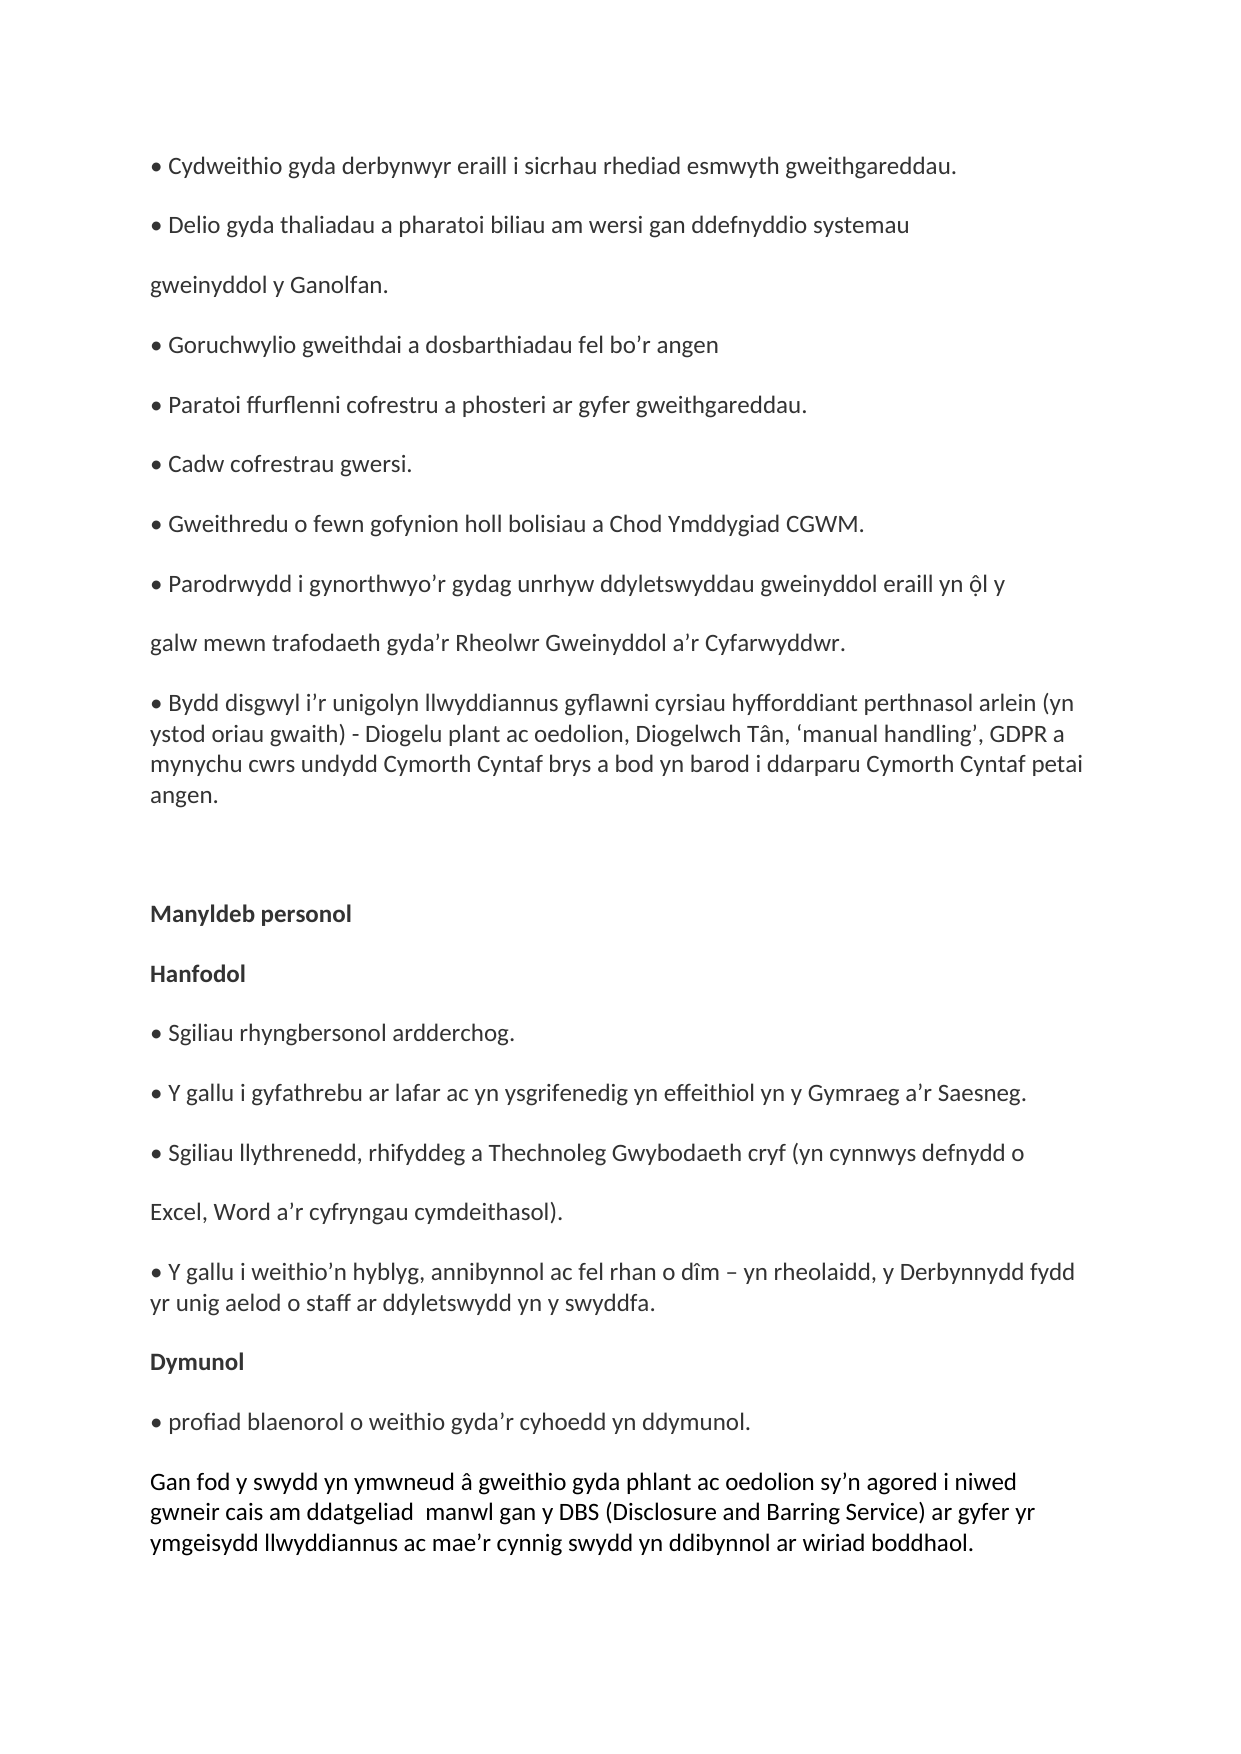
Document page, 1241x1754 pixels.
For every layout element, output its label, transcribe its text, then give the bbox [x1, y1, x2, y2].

text • Y gallu i gyfathrebu ar lafar ac yn ysgrifenedig yn effeithiol yn y Gymraeg a’r Saesneg. [150, 1077, 1090, 1108]
text galw mewn trafodaeth gyda’r Rheolwr Gweinyddol a’r Cyfarwyddwr. [150, 627, 1090, 658]
text • Cadw cofrestrau gwersi. [150, 448, 1090, 479]
text • Paratoi ffurflenni cofrestru a phosteri ar gyfer gweithgareddau. [150, 389, 1090, 419]
text • Bydd disgwyl i’r unigolyn llwyddiannus gyflawni cyrsiau hyfforddiant perthnasol arlein (yn ystod oriau gwaith) - Diogelu plant ac oedolion, Diogelwch Tân, ‘manual handling’, GDPR a mynychu cwrs undydd Cymorth Cyntaf brys a bod yn barod i ddarparu Cymorth Cyntaf petai angen. [150, 687, 1090, 809]
text Hanfodol [150, 958, 1090, 988]
subtitle Gan fod y swydd yn ymwneud â gweithio gyda phlant ac oedolion sy’n agored i niwed gwneir cais am ddatgeliad manwl gan y DBS (Disclosure and Barring Service) ar gyfer yr ymgeisydd llwyddiannus ac mae’r cynnig swydd yn ddibynnol ar wiriad boddhaol. [150, 1466, 1090, 1557]
text • Gweithredu o fewn gofynion holl bolisiau a Chod Ymddygiad CGWM. [150, 508, 1090, 539]
text • Parodrwydd i gynorthwyo’r gydag unrhyw ddyletswyddau gweinyddol eraill yn ộl y [150, 568, 1090, 598]
text • Sgiliau rhyngbersonol ardderchog. [150, 1017, 1090, 1048]
text • Sgiliau llythrenedd, rhifyddeg a Thechnoleg Gwybodaeth cryf (yn cynnwys defnydd o [150, 1137, 1090, 1167]
text • profiad blaenorol o weithio gyda’r cyhoedd yn ddymunol. [150, 1406, 1090, 1437]
text gweinyddol y Ganolfan. [150, 269, 1090, 300]
text • Goruchwylio gweithdai a dosbarthiadau fel bo’r angen [150, 329, 1090, 359]
text • Cydweithio gyda derbynwyr eraill i sicrhau rhediad esmwyth gweithgareddau. [150, 150, 1090, 181]
text Manyldeb personol [150, 898, 1090, 929]
text • Delio gyda thaliadau a pharatoi biliau am wersi gan ddefnyddio systemau [150, 210, 1090, 240]
text Dymunol [150, 1346, 1090, 1377]
text • Y gallu i weithio’n hyblyg, annibynnol ac fel rhan o dîm – yn rheolaidd, y Derbynnydd fydd yr unig aelod o staff ar ddyletswydd yn y swyddfa. [150, 1256, 1090, 1317]
text Excel, Word a’r cyfryngau cymdeithasol). [150, 1197, 1090, 1227]
